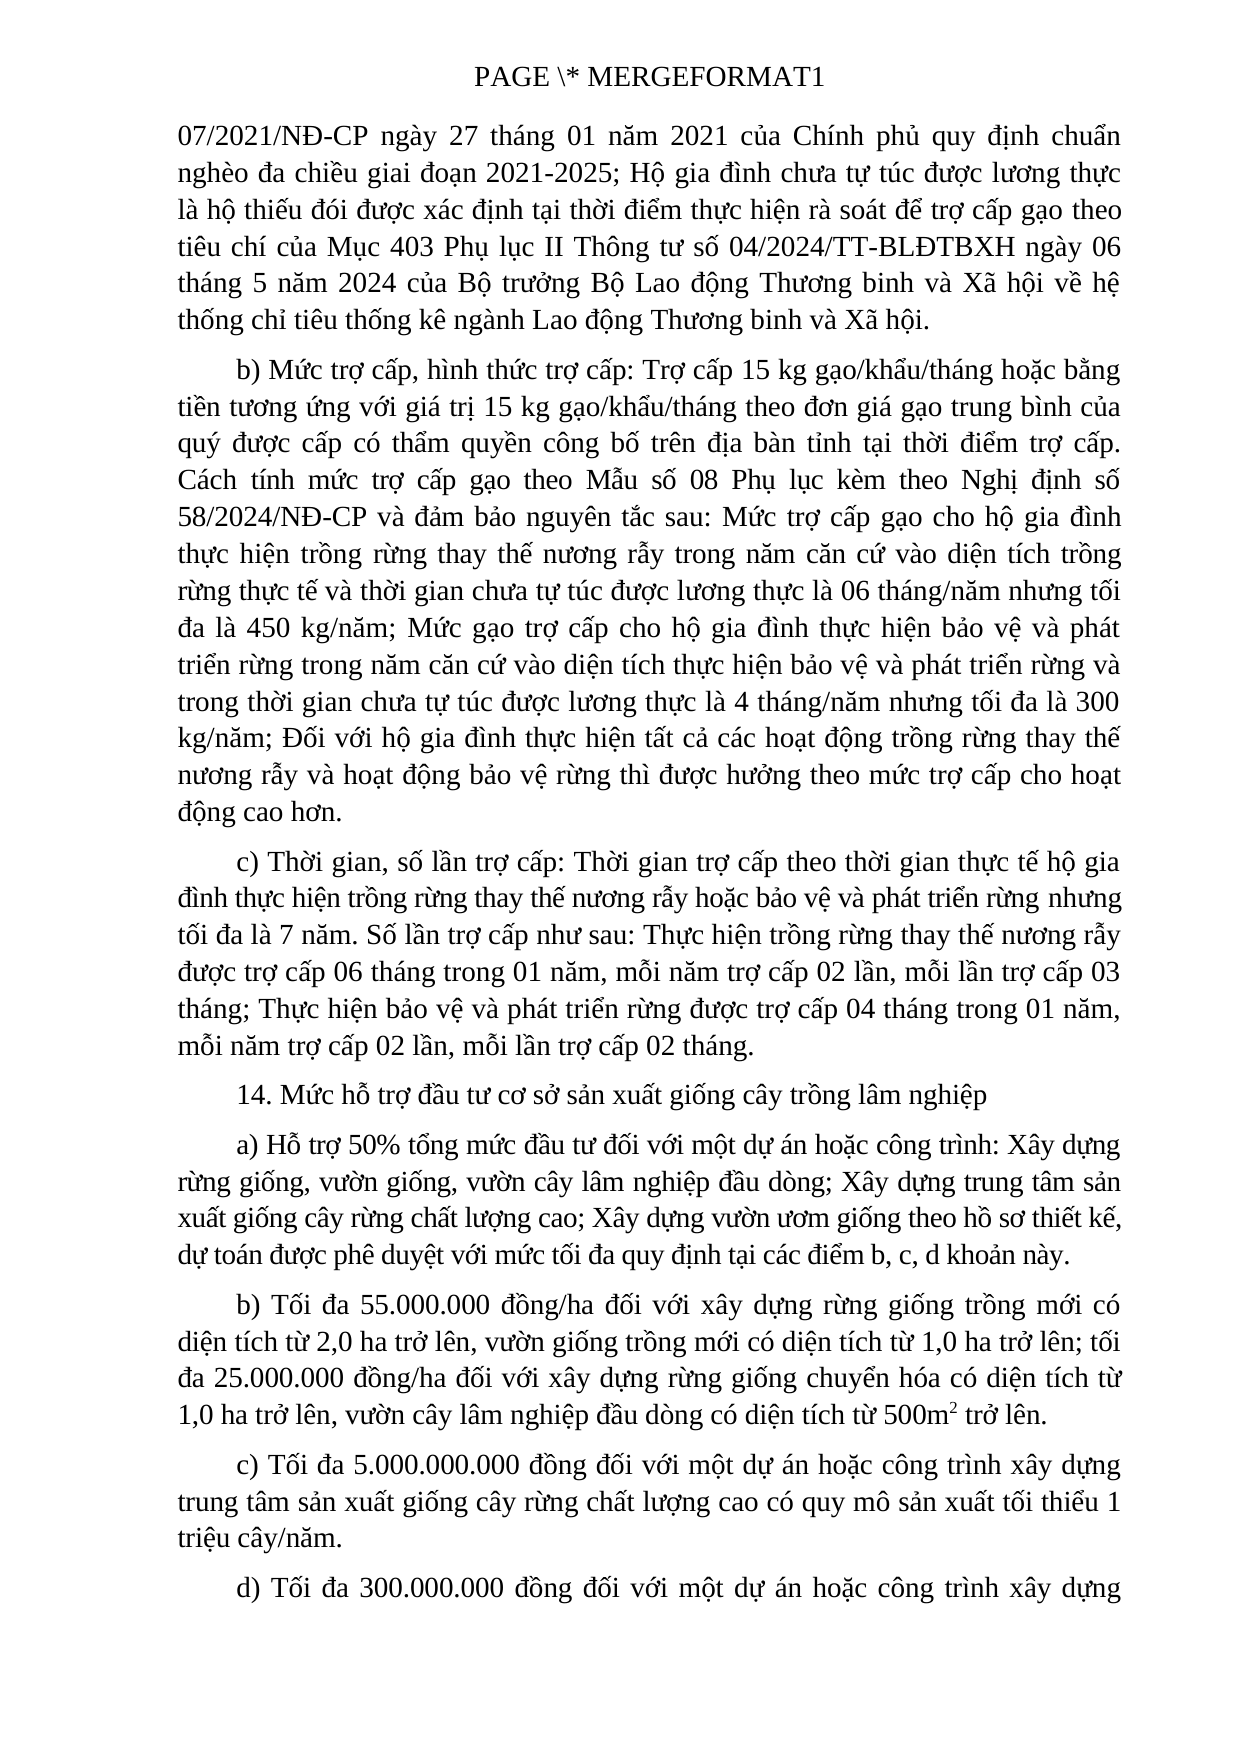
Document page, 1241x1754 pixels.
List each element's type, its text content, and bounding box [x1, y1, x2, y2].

text 14. Mức hỗ trợ đầu tư cơ sở sản xuất giống cây trồng lâm nghiệp [173, 1077, 1122, 1111]
text a) Hỗ trợ 50% tổng mức đầu tư đối với một dự án hoặc công trình: Xây dựng rừng giống, vườn giống, vườn cây lâm nghiệp đầu dòng; Xây dựng trung tâm sản xuất giống cây rừng chất lượng cao; Xây dựng vườn ươm giống theo hồ sơ thiết kế, dự toán được phê duyệt với mức tối đa quy định tại các điểm b, c, d khoản này. [173, 1127, 1122, 1271]
text b) Mức trợ cấp, hình thức trợ cấp: Trợ cấp 15 kg gạo/khẩu/tháng hoặc bằng tiền tương ứng với giá trị 15 kg gạo/khẩu/tháng theo đơn giá gạo trung bình của quý được cấp có thẩm quyền công bố trên địa bàn tỉnh tại thời điểm trợ cấp. Cách tính mức trợ cấp gạo theo Mẫu số 08 Phụ lục kèm theo Nghị định số 58/2024/NĐ-CP và đảm bảo nguyên tắc sau: Mức trợ cấp gạo cho hộ gia đình thực hiện trồng rừng thay thế nương rẫy trong năm căn cứ vào diện tích trồng rừng thực tế và thời gian chưa tự túc được lương thực là 06 tháng/năm nhưng tối đa là 450 kg/năm; Mức gạo trợ cấp cho hộ gia đình thực hiện bảo vệ và phát triển rừng trong năm căn cứ vào diện tích thực hiện bảo vệ và phát triển rừng và trong thời gian chưa tự túc được lương thực là 4 tháng/năm nhưng tối đa là 300 kg/năm; Đối với hộ gia đình thực hiện tất cả các hoạt động trồng rừng thay thế nương rẫy và hoạt động bảo vệ rừng thì được hưởng theo mức trợ cấp cho hoạt động cao hơn. [173, 352, 1122, 828]
text b) Tối đa 55.000.000 đồng/ha đối với xây dựng rừng giống trồng mới có diện tích từ 2,0 ha trở lên, vườn giống trồng mới có diện tích từ 1,0 ha trở lên; tối đa 25.000.000 đồng/ha đối với xây dựng rừng giống chuyển hóa có diện tích từ 1,0 ha trở lên, vườn cây lâm nghiệp đầu dòng có diện tích từ 500m2 trở lên. [173, 1287, 1122, 1431]
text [173, 1570, 1122, 1603]
text c) Tối đa 5.000.000.000 đồng đối với một dự án hoặc công trình xây dựng trung tâm sản xuất giống cây rừng chất lượng cao có quy mô sản xuất tối thiểu 1 triệu cây/năm. [173, 1447, 1122, 1554]
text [177, 118, 1122, 336]
text c) Thời gian, số lần trợ cấp: Thời gian trợ cấp theo thời gian thực tế hộ gia đình thực hiện trồng rừng thay thế nương rẫy hoặc bảo vệ và phát triển rừng nhưng tối đa là 7 năm. Số lần trợ cấp như sau: Thực hiện trồng rừng thay thế nương rẫy được trợ cấp 06 tháng trong 01 năm, mỗi năm trợ cấp 02 lần, mỗi lần trợ cấp 03 tháng; Thực hiện bảo vệ và phát triển rừng được trợ cấp 04 tháng trong 01 năm, mỗi năm trợ cấp 02 lần, mỗi lần trợ cấp 02 tháng. [173, 844, 1122, 1062]
